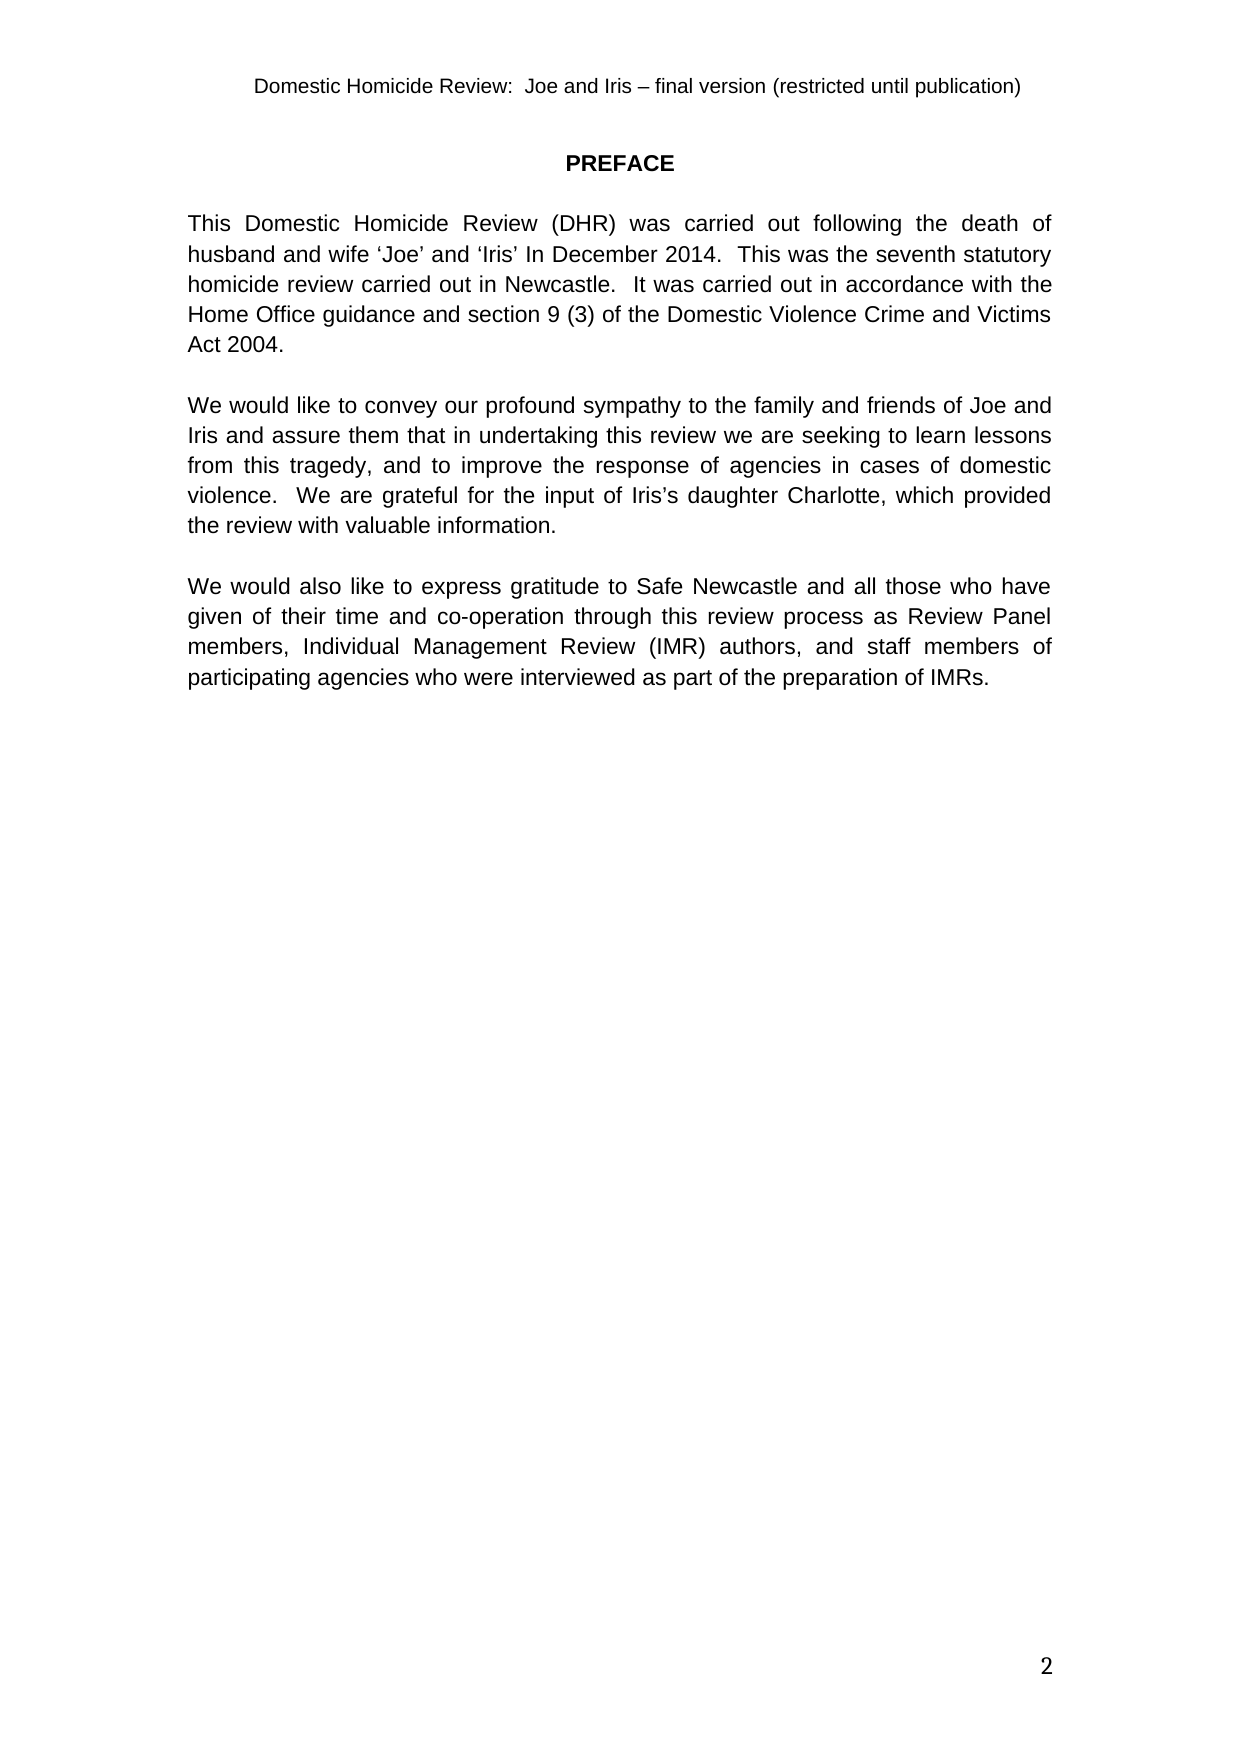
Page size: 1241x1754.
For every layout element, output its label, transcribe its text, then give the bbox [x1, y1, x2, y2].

text PREFACE [187, 150, 1053, 176]
text We would like to convey our profound sympathy to the family and friends of Joe and Iris and assure them that in undertaking this review we are seeking to learn lessons from this tragedy, and to improve the response of agencies in cases of domestic violence. We are grateful for the input of Iris’s daughter Charlotte, which provided the review with valuable information. [187, 392, 1053, 539]
text We would also like to express gratitude to Safe Newcastle and all those who have given of their time and co-operation through this review process as Review Panel members, Individual Management Review (IMR) authors, and staff members of participating agencies who were interviewed as part of the preparation of IMRs. [187, 573, 1053, 690]
text This Domestic Homicide Review (DHR) was carried out following the death of husband and wife ‘Joe’ and ‘Iris’ In December 2014. This was the seventh statutory homicide review carried out in Newcastle. It was carried out in accordance with the Home Office guidance and section 9 (3) of the Domestic Violence Crime and Victims Act 2004. [187, 210, 1053, 358]
